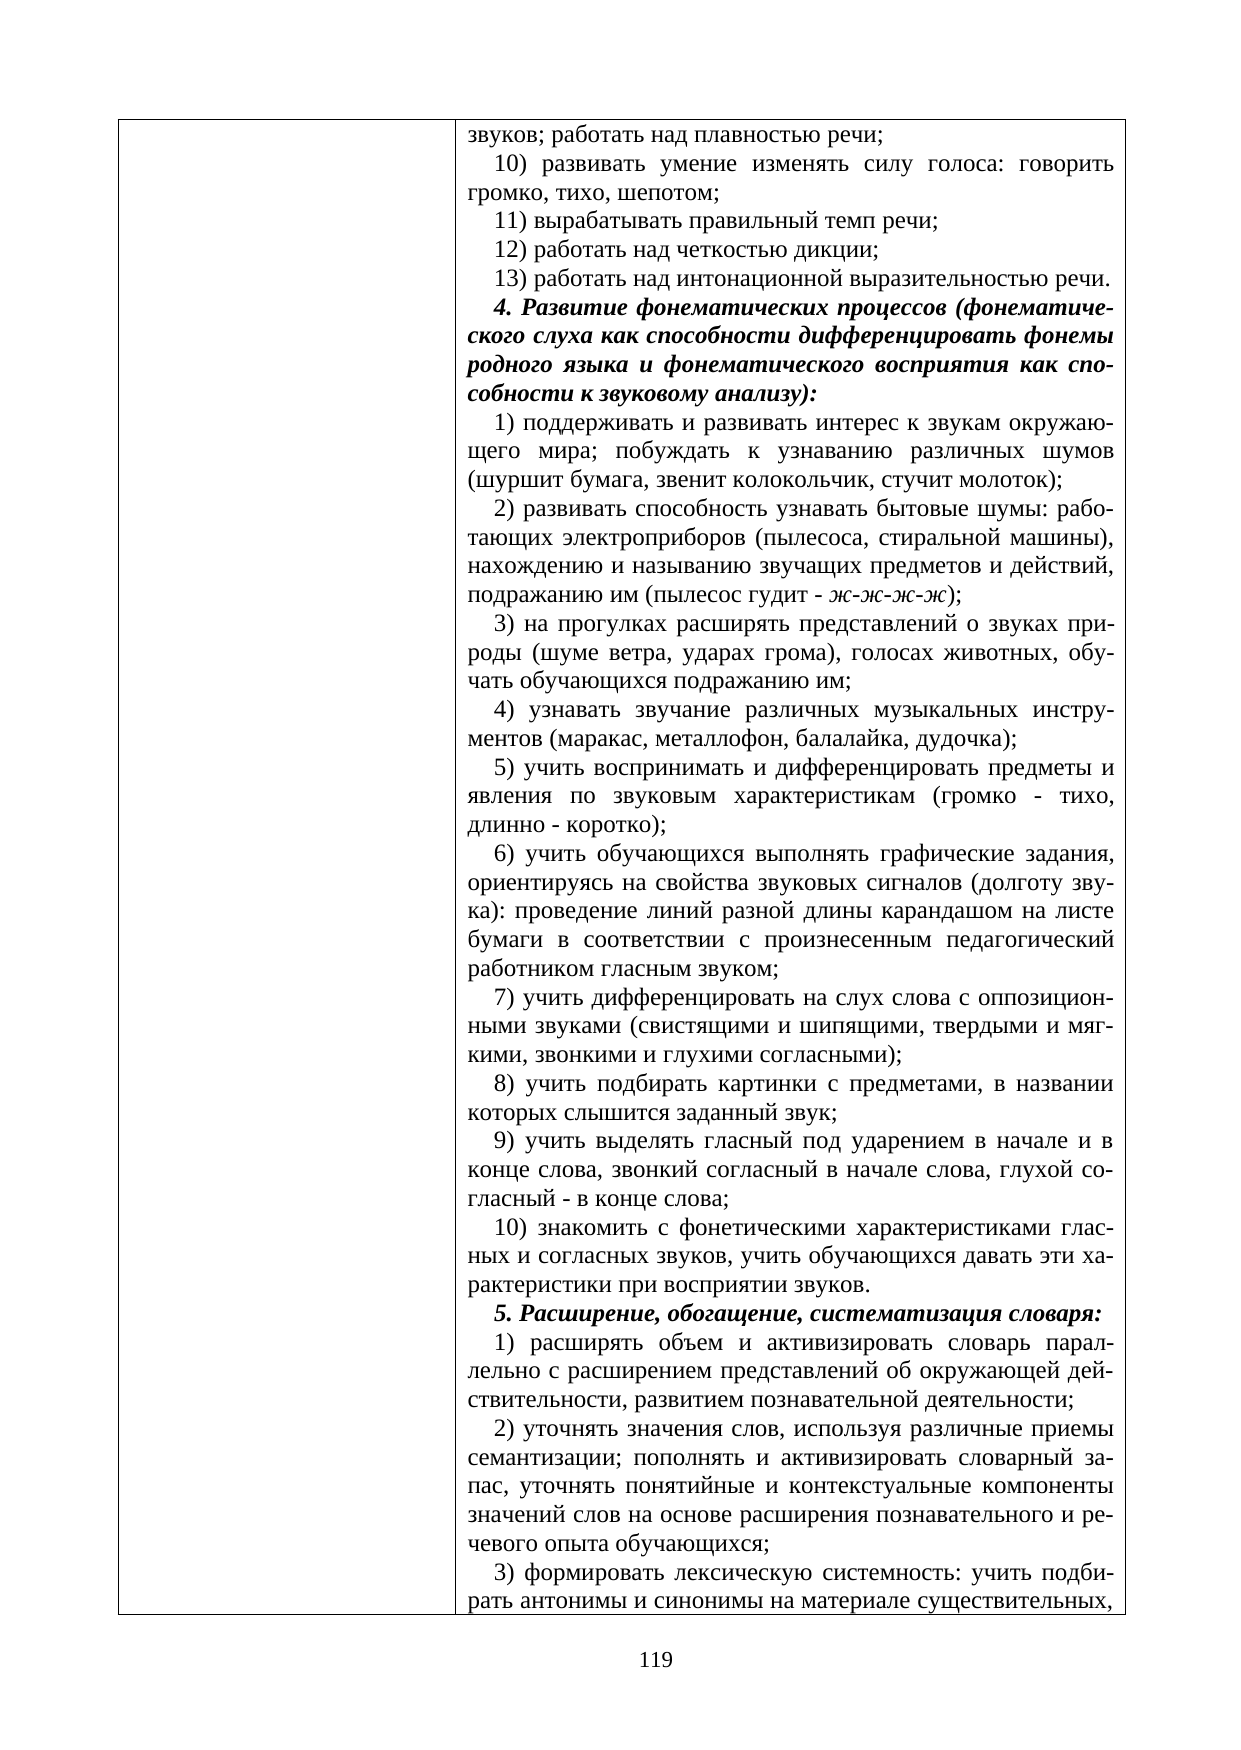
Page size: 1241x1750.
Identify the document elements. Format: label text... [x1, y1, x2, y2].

table_header [119, 120, 455, 1614]
table_header звуков; работать над плавностью речи; развивать умение изменять силу голоса: говорить громко, тихо, шепотом; вырабатывать правильный темп речи; работать над четкостью дикции; работать над интонационной выразительностью речи. 4. Развитие фонематических процессов (фонематиче- ского слуха как способности дифференцировать фонемы родного языка и фонематического восприятия как спо- собности к звуковому анализу): поддерживать и развивать интерес к звукам окружаю- щего мира; побуждать к узнаванию различных шумов (шуршит бумага, звенит колокольчик, стучит молоток); развивать способность узнавать бытовые шумы: рабо- тающих электроприборов (пылесоса, стиральной машины), нахождению и называнию звучащих предметов и действий, подражанию им (пылесос гудит - ж-ж-ж-ж); на прогулках расширять представлений о звуках при- роды (шуме ветра, ударах грома), голосах животных, обу- чать обучающихся подражанию им; узнавать звучание различных музыкальных инстру- ментов (маракас, металлофон, балалайка, дудочка); учить воспринимать и дифференцировать предметы и явления по звуковым характеристикам (громко - тихо, длинно - коротко); учить обучающихся выполнять графические задания, ориентируясь на свойства звуковых сигналов (долготу зву- ка): проведение линий разной длины карандашом на листе бумаги в соответствии с произнесенным педагогический работником гласным звуком; учить дифференцировать на слух слова с оппозицион- ными звуками (свистящими и шипящими, твердыми и мяг- кими, звонкими и глухими согласными); учить подбирать картинки с предметами, в названии которых слышится заданный звук; учить выделять гласный под ударением в начале и в конце слова, звонкий согласный в начале слова, глухой со- гласный - в конце слова; знакомить с фонетическими характеристиками глас- ных и согласных звуков, учить обучающихся давать эти ха- рактеристики при восприятии звуков. 5. Расширение, обогащение, систематизация словаря: расширять объем и активизировать словарь парал- лельно с расширением представлений об окружающей дей- ствительности, развитием познавательной деятельности; уточнять значения слов, используя различные приемы семантизации; пополнять и активизировать словарный за- пас, уточнять понятийные и контекстуальные компоненты значений слов на основе расширения познавательного и ре- чевого опыта обучающихся; формировать лексическую системность: учить подби- рать антонимы и синонимы на материале существительных, [456, 120, 1125, 1614]
